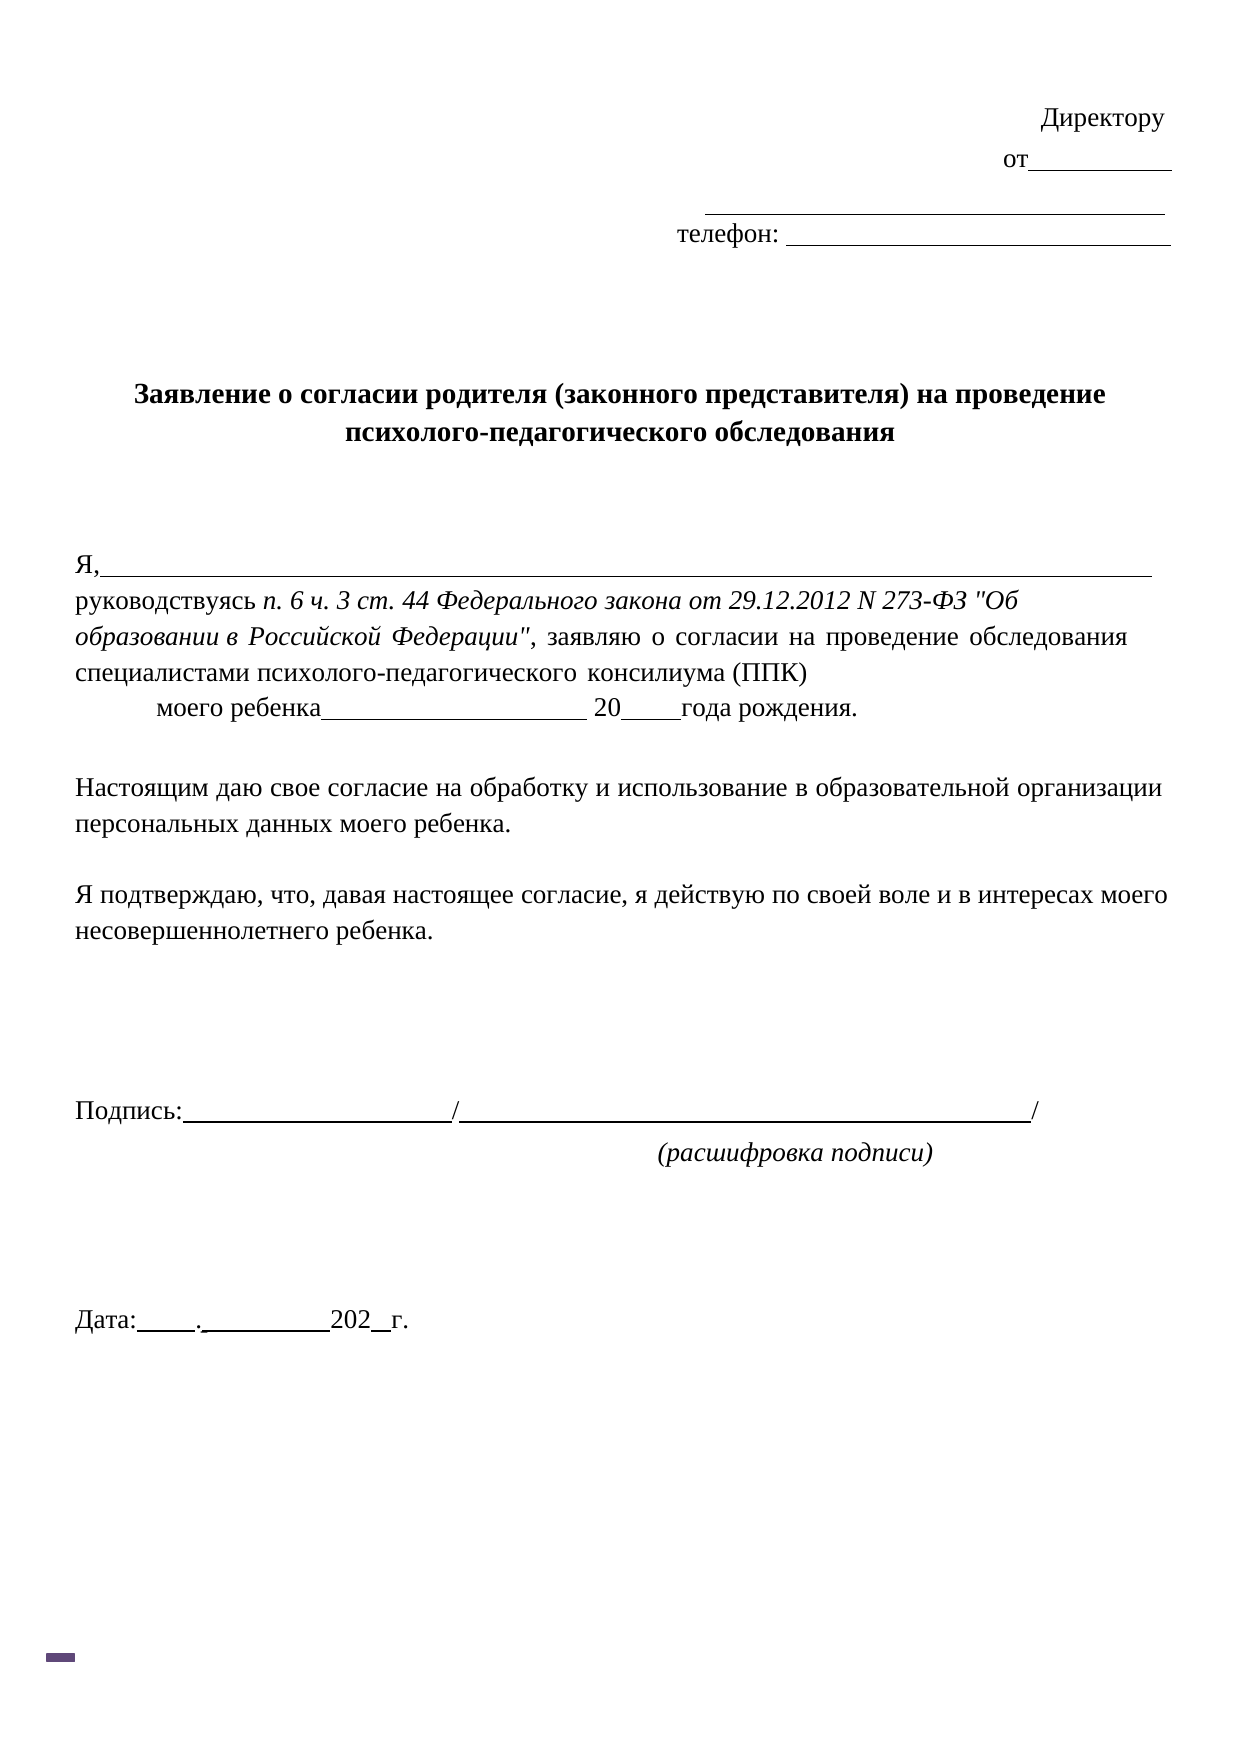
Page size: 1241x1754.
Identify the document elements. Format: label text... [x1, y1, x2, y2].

text Я, руководствуясь п. 6 ч. 3 ст. 44 Федерального закона от 29.12.2012 N 273-ФЗ "Об образовании в Российской Федерации", заявляю о согласии на проведение обследования специалистами психолого-педагогического консилиума (ППК) моего ребенка 20 года рождения. [75, 549, 1165, 723]
subtitle Заявление о согласии родителя (законного представителя) на проведение психолого-педагогического обследования [133, 376, 1107, 447]
text Дата: . 202 г. [75, 1303, 1209, 1334]
text Настоящим даю свое согласие на обработку и использование в образовательной организации персональных данных моего ребенка. [75, 771, 1209, 838]
text Я подтверждаю, что, давая настоящее согласие, я действую по своей воле и в интересах моего несовершеннолетнего ребенка. [75, 878, 1209, 945]
text Подпись: / / [75, 1094, 1209, 1125]
text от [679, 142, 1171, 174]
text Директору [23, 101, 1165, 132]
text телефон: [677, 217, 1209, 249]
text (расшифровка подписи) [657, 1136, 1209, 1167]
